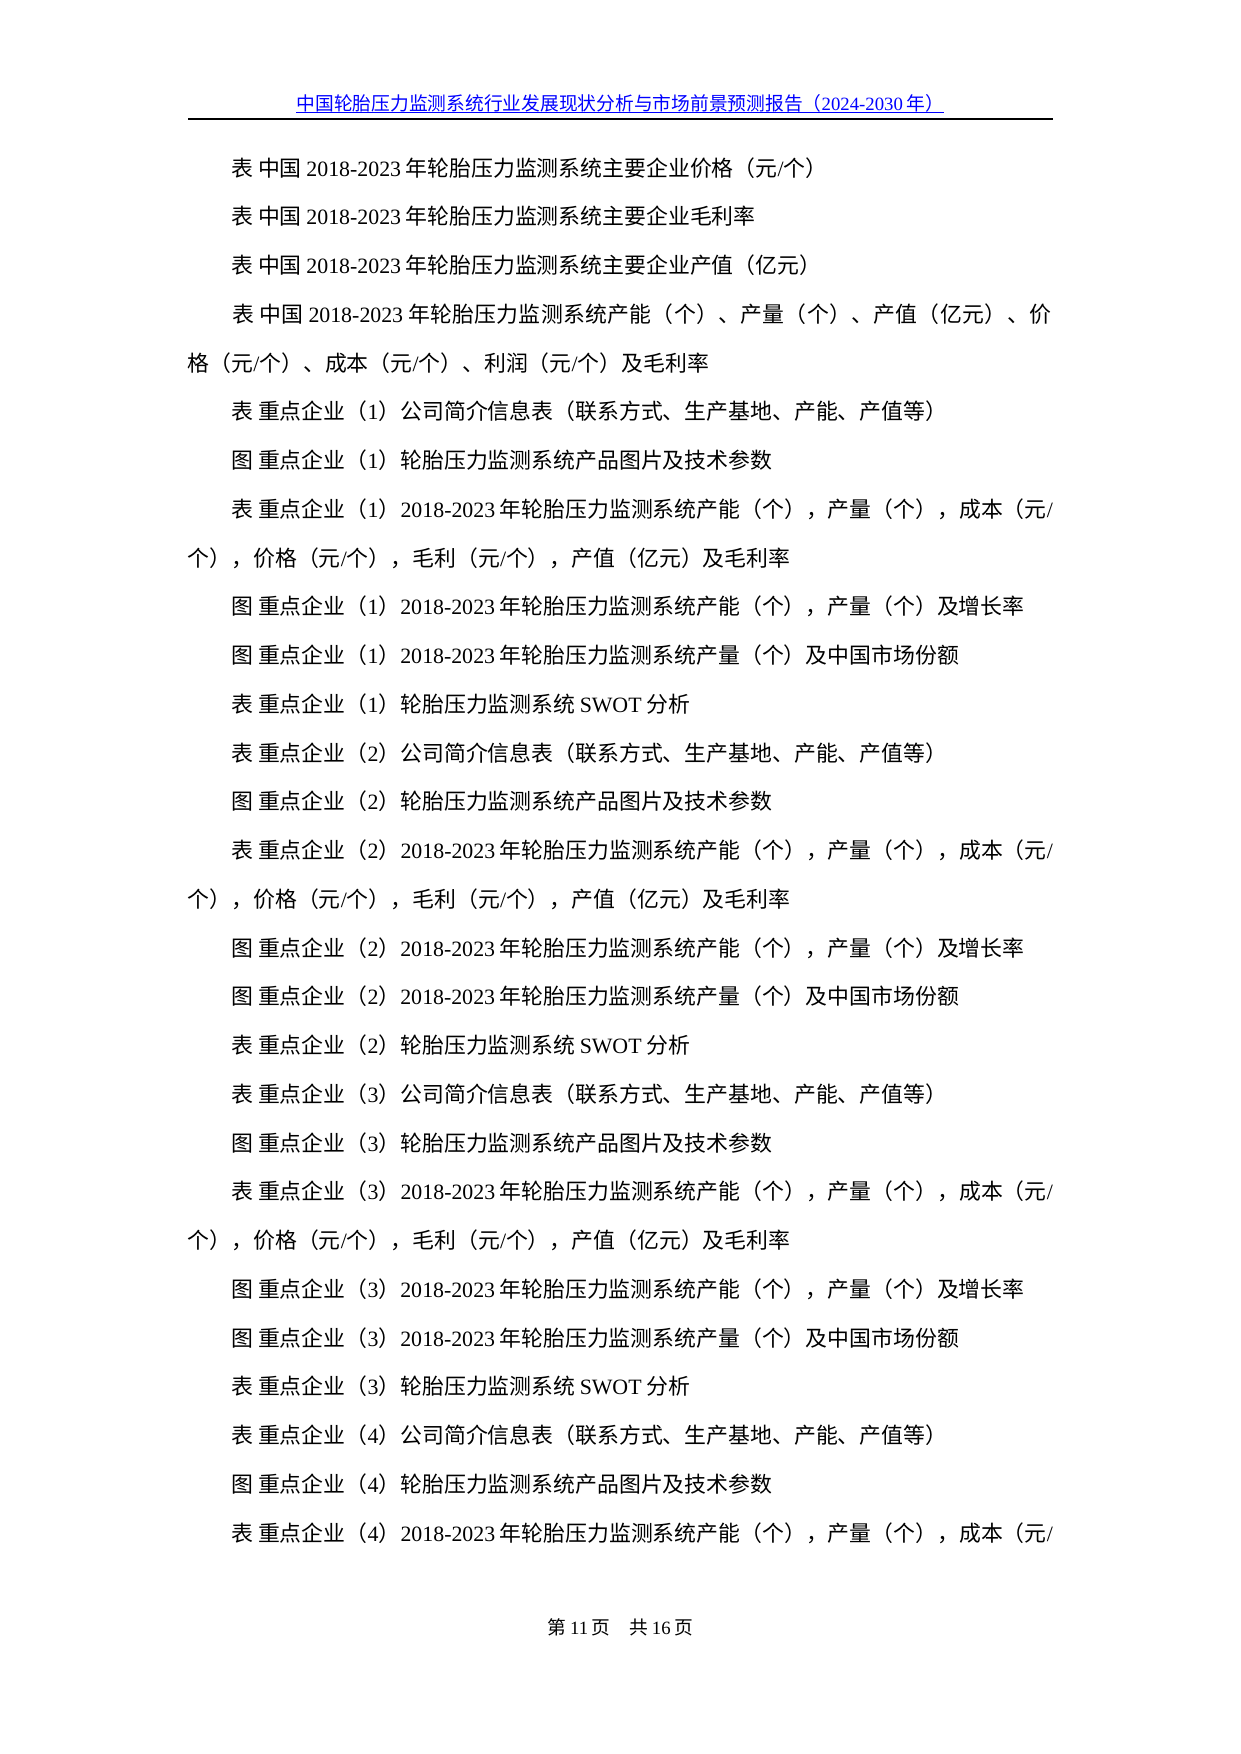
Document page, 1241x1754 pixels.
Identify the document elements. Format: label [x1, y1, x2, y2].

text [187, 150, 1053, 1548]
